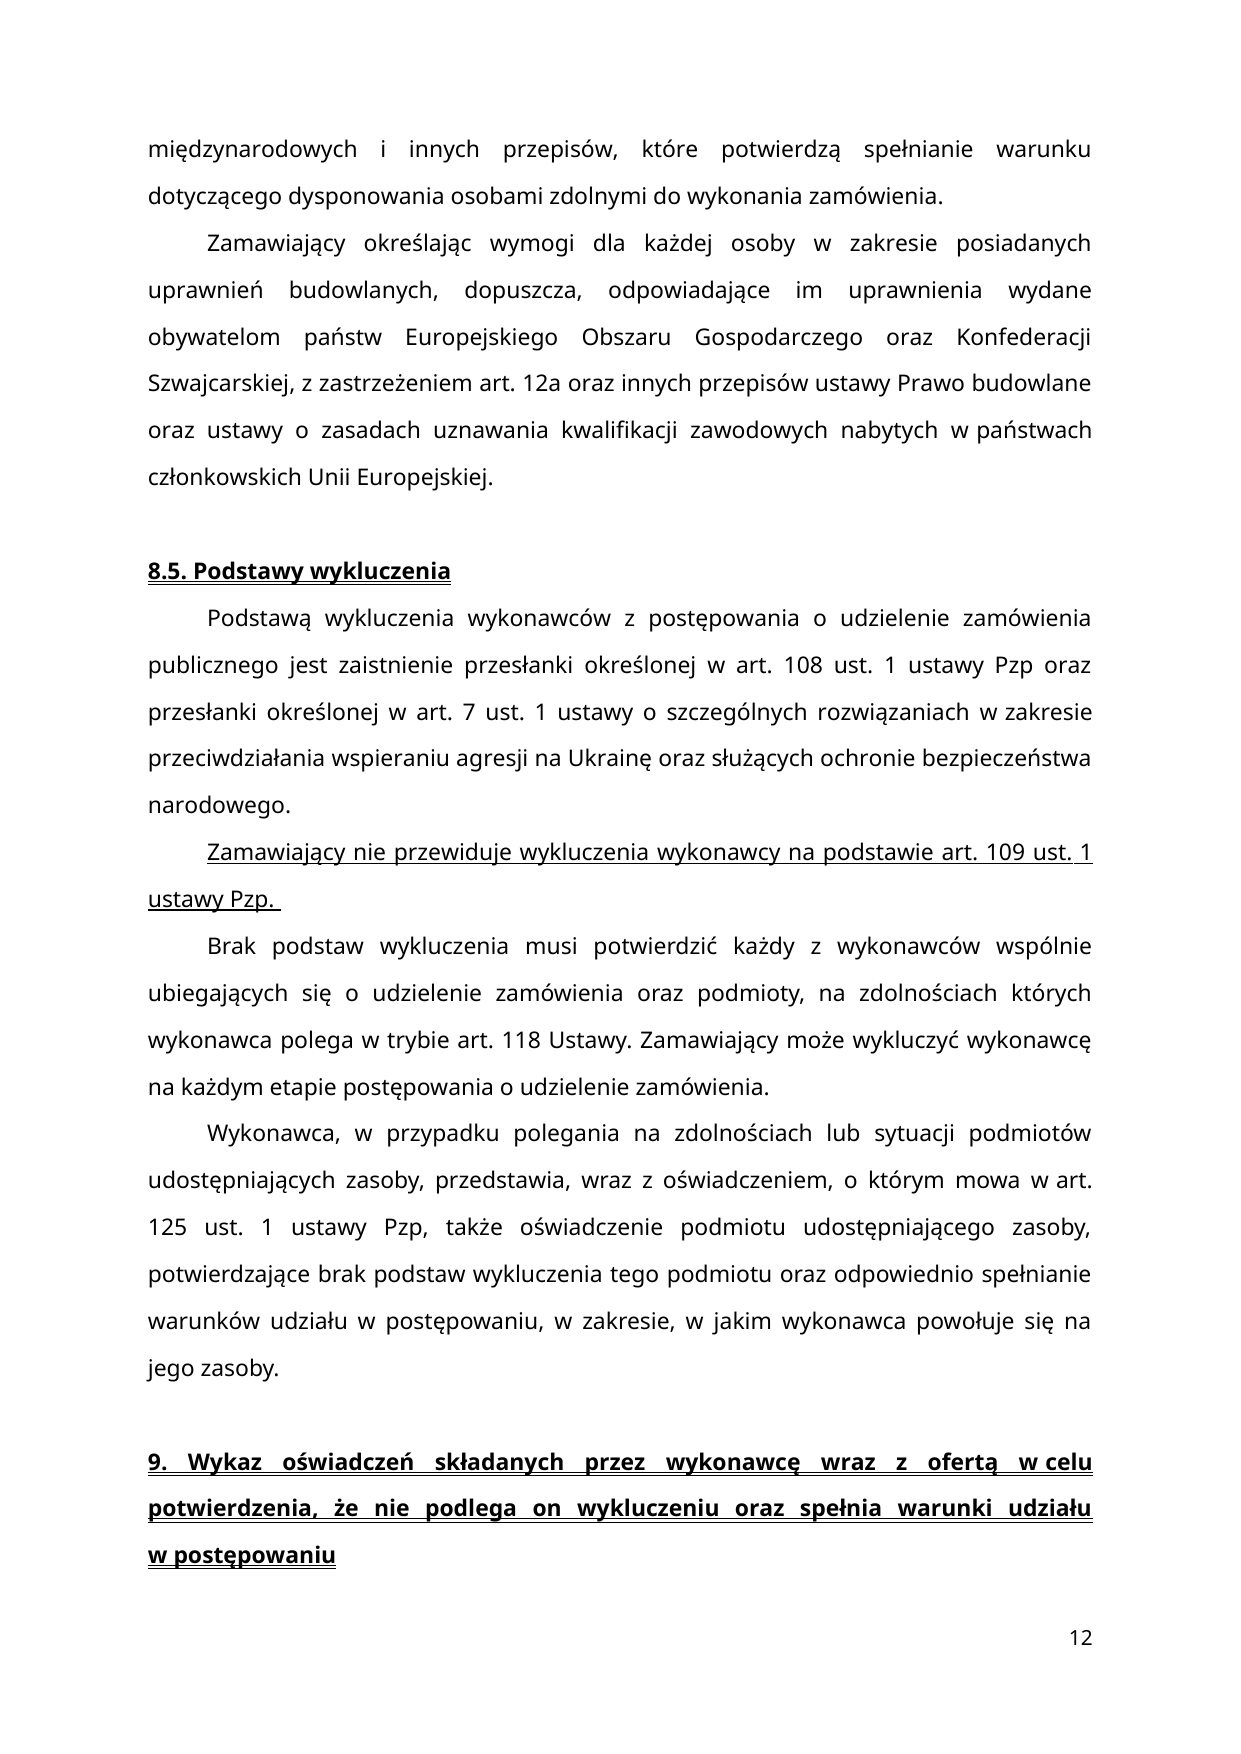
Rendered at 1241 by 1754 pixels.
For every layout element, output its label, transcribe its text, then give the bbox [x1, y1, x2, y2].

text Zamawiający nie przewiduje wykluczenia wykonawcy na podstawie art. 109 ust. 1 ustawy Pzp. [148, 836, 1092, 914]
text 9. Wykaz oświadczeń składanych przez wykonawcę wraz z ofertą w celu potwierdzenia, że nie podlega on wykluczeniu oraz spełnia warunki udziału w postępowaniu [148, 1523, 1092, 1570]
text 9. Wykaz oświadczeń składanych przez wykonawcę wraz z ofertą w celu potwierdzenia, że nie podlega on wykluczeniu oraz spełnia warunki udziału w postępowaniu [148, 1476, 1092, 1518]
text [148, 133, 1092, 211]
text 8.5. Podstawy wykluczenia [148, 555, 1092, 586]
text 9. Wykaz oświadczeń składanych przez wykonawcę wraz z ofertą w celu potwierdzenia, że nie podlega on wykluczeniu oraz spełnia warunki udziału w postępowaniu [148, 1445, 1092, 1472]
list Wykonawca, w przypadku polegania na zdolnościach lub sytuacji podmiotów udostępniających zasoby, przedstawia, wraz z oświadczeniem, o którym mowa w art. 125 ust. 1 ustawy Pzp, także oświadczenie podmiotu udostępniającego zasoby, potwierdzające brak podstaw wykluczenia tego podmiotu oraz odpowiednio spełnianie warunków udziału w postępowaniu, w zakresie, w jakim wykonawca powołuje się na jego zasoby. [148, 1117, 1092, 1383]
text Podstawą wykluczenia wykonawców z postępowania o udzielenie zamówienia publicznego jest zaistnienie przesłanki określonej w art. 108 ust. 1 ustawy Pzp oraz przesłanki określonej w art. 7 ust. 1 ustawy o szczególnych rozwiązaniach w zakresie przeciwdziałania wspieraniu agresji na Ukrainę oraz służących ochronie bezpieczeństwa narodowego. [148, 602, 1092, 820]
text Zamawiający określając wymogi dla każdej osoby w zakresie posiadanych uprawnień budowlanych, dopuszcza, odpowiadające im uprawnienia wydane obywatelom państw Europejskiego Obszaru Gospodarczego oraz Konfederacji Szwajcarskiej, z zastrzeżeniem art. 12a oraz innych przepisów ustawy Prawo budowlane oraz ustawy o zasadach uznawania kwalifikacji zawodowych nabytych w państwach członkowskich Unii Europejskiej. [148, 227, 1092, 492]
list Brak podstaw wykluczenia musi potwierdzić każdy z wykonawców wspólnie ubiegających się o udzielenie zamówienia oraz podmioty, na zdolnościach których wykonawca polega w trybie art. 118 Ustawy. Zamawiający może wykluczyć wykonawcę na każdym etapie postępowania o udzielenie zamówienia. [148, 930, 1092, 1102]
